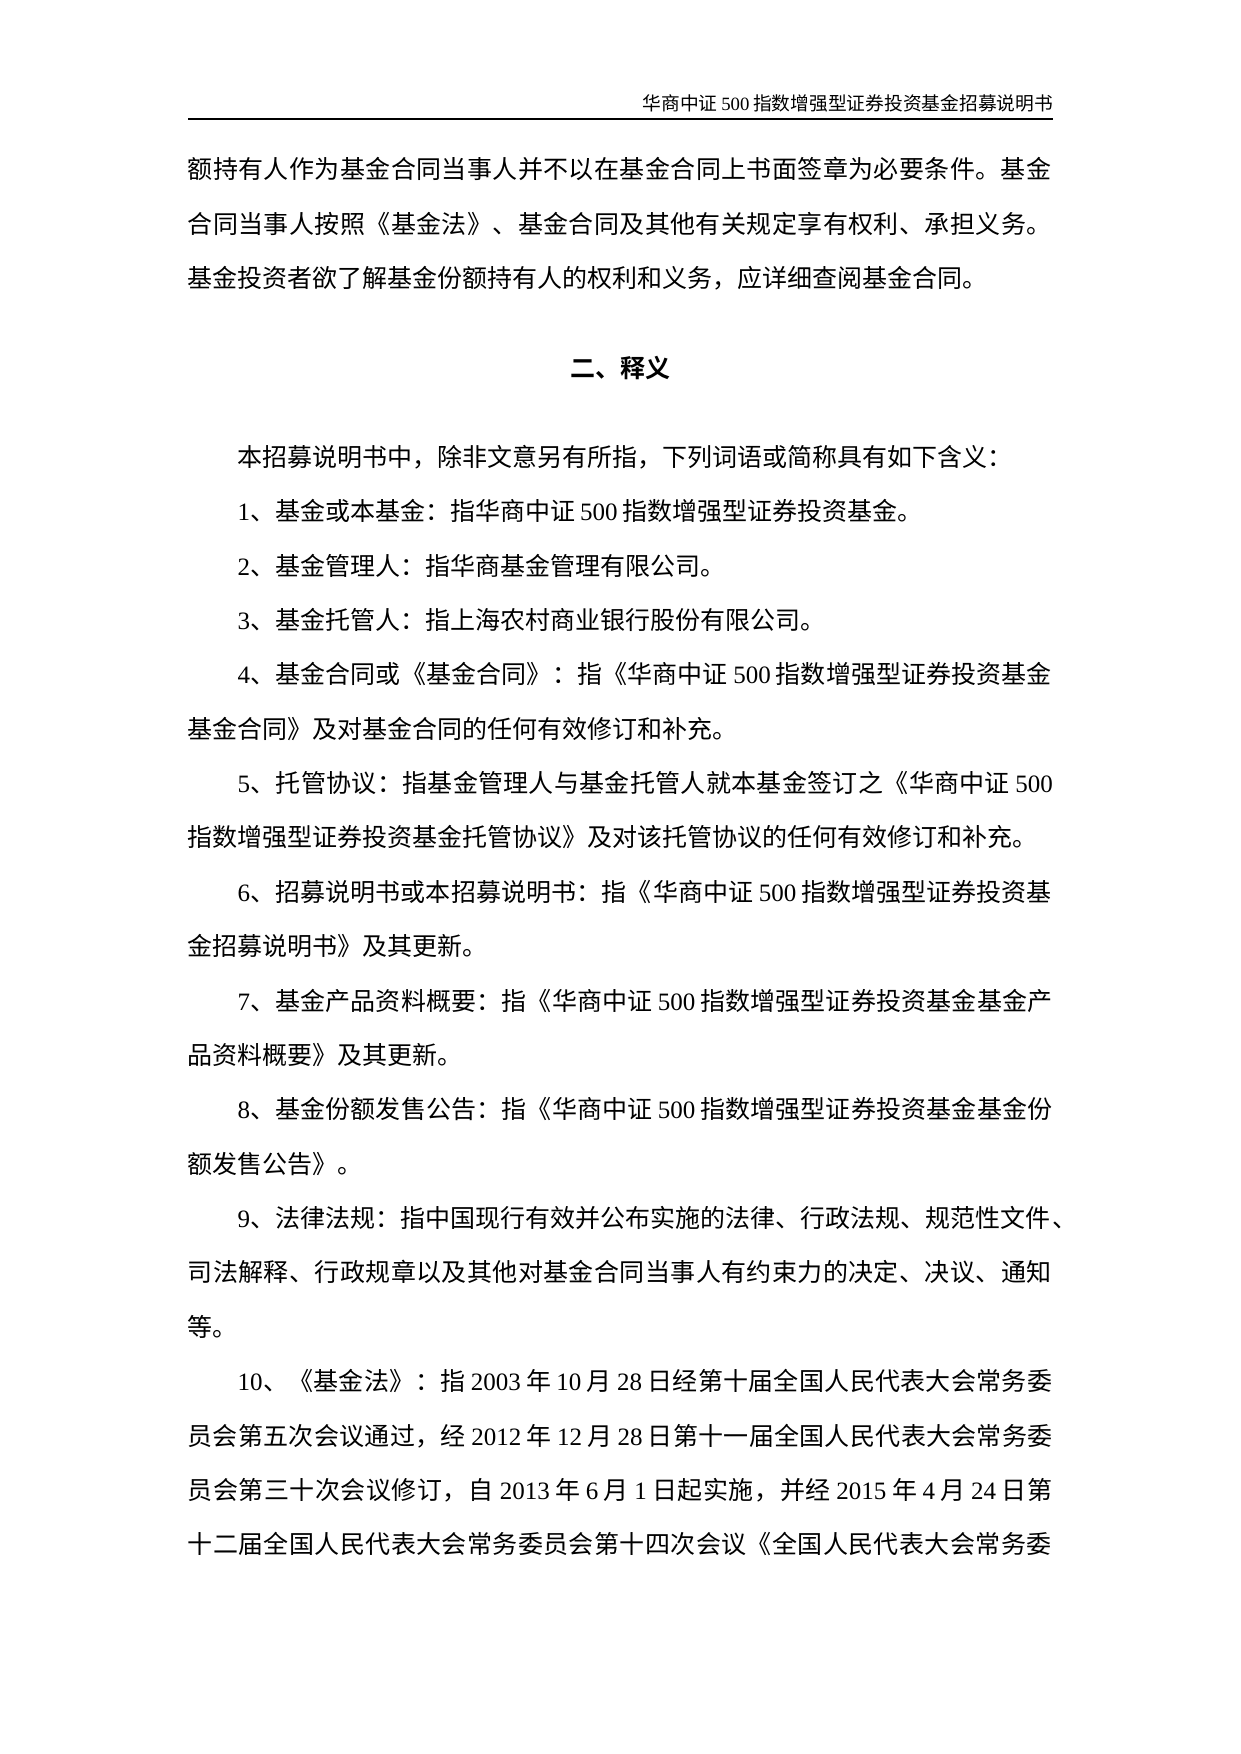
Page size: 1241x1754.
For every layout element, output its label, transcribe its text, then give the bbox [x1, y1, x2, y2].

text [187, 150, 1053, 295]
text 本招募说明书中，除非文意另有所指，下列词语或简称具有如下含义： [187, 437, 1053, 473]
text 3、基金托管人：指上海农村商业银行股份有限公司。 [187, 600, 1053, 637]
text 2、基金管理人：指华商基金管理有限公司。 [187, 546, 1053, 582]
subtitle 二、释义 [187, 348, 1053, 385]
text 6、招募说明书或本招募说明书：指《华商中证500指数增强型证券投资基金招募说明书》及其更新。 [187, 872, 1053, 963]
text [187, 1362, 1053, 1561]
text 5、托管协议：指基金管理人与基金托管人就本基金签订之《华商中证500指数增强型证券投资基金托管协议》及对该托管协议的任何有效修订和补充。 [187, 763, 1053, 854]
text 1、基金或本基金：指华商中证500指数增强型证券投资基金。 [187, 492, 1053, 528]
text 4、基金合同或《基金合同》：指《华商中证500指数增强型证券投资基金基金合同》及对基金合同的任何有效修订和补充。 [187, 655, 1053, 745]
text 8、基金份额发售公告：指《华商中证500指数增强型证券投资基金基金份额发售公告》。 [187, 1090, 1053, 1180]
text 7、基金产品资料概要：指《华商中证500指数增强型证券投资基金基金产品资料概要》及其更新。 [187, 981, 1053, 1072]
text 9、法律法规：指中国现行有效并公布实施的法律、行政法规、规范性文件、司法解释、行政规章以及其他对基金合同当事人有约束力的决定、决议、通知等。 [187, 1198, 1053, 1343]
